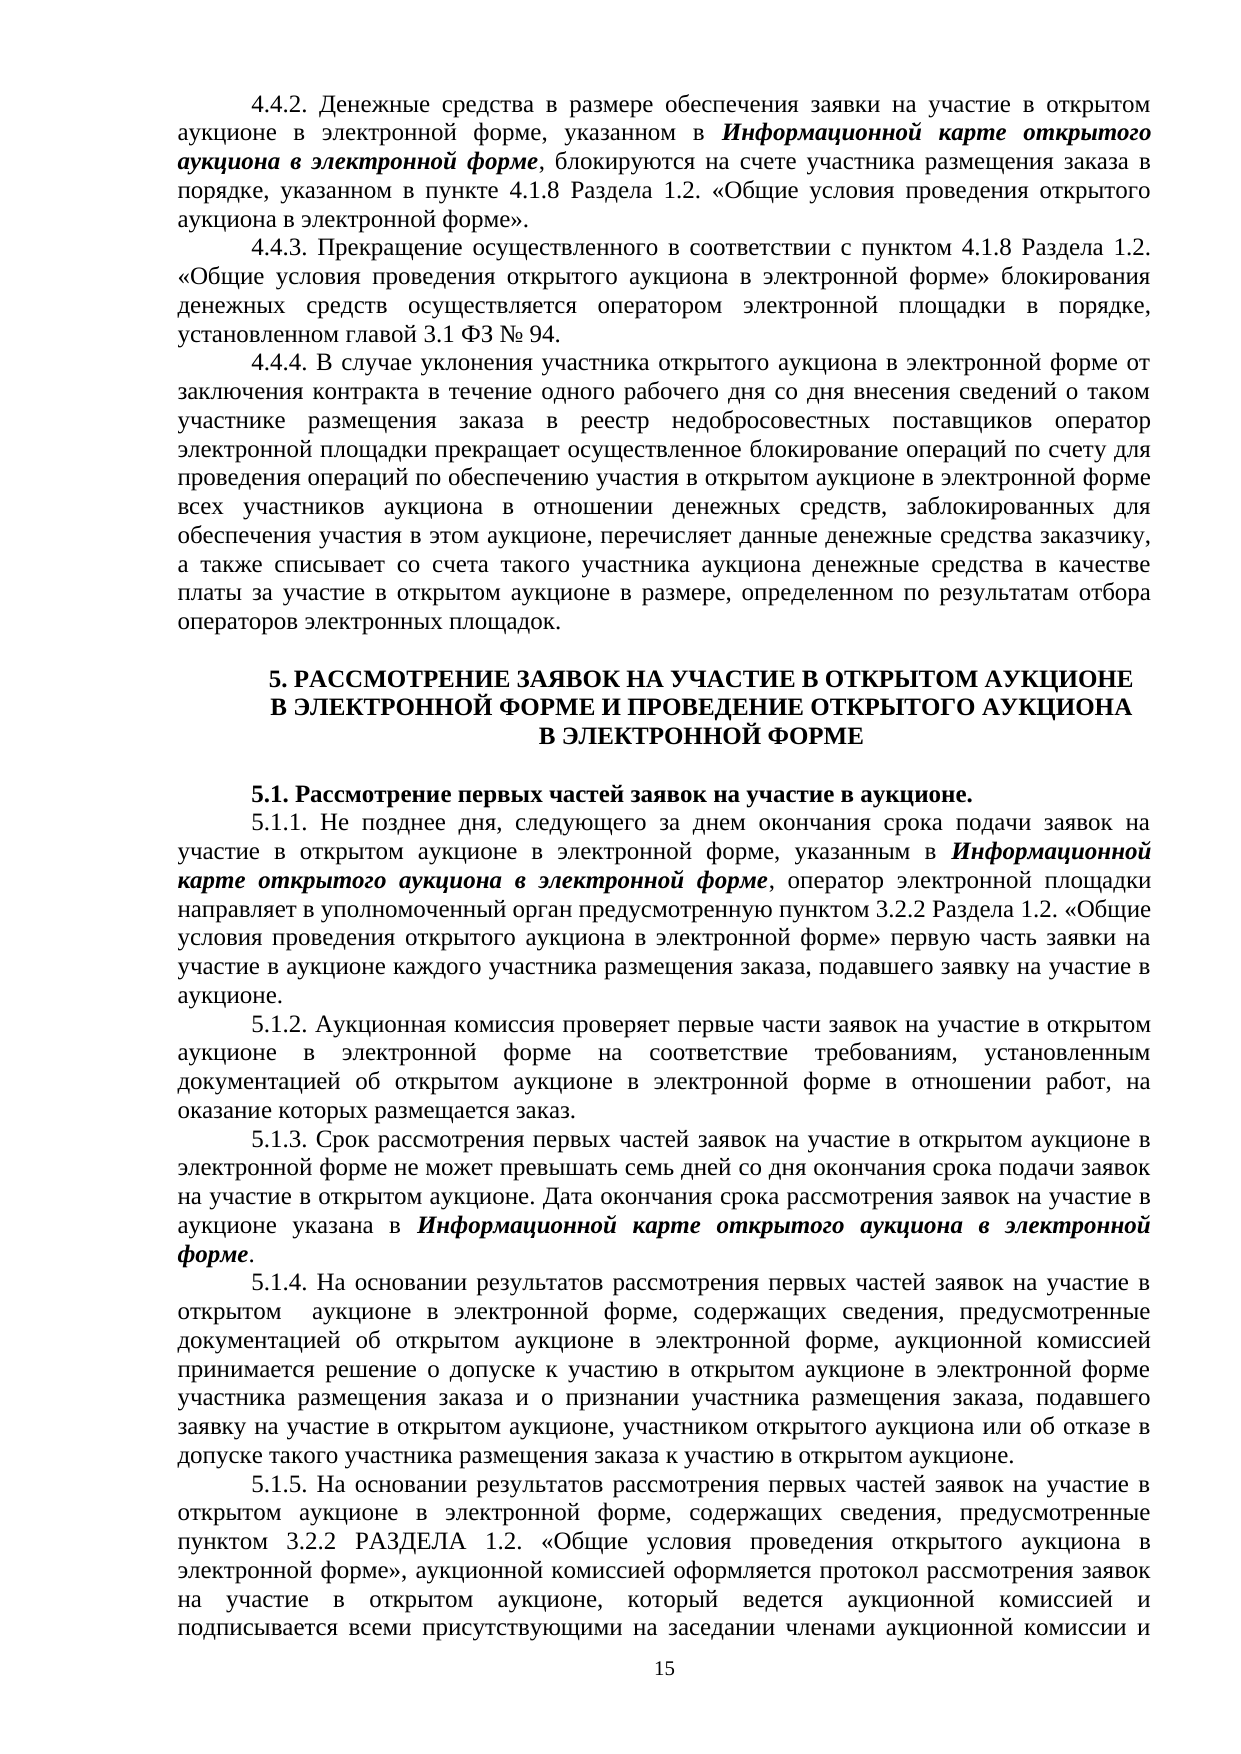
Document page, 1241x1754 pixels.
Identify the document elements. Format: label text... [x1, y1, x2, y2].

text 4.4.2. Денежные средства в размере обеспечения заявки на участие в открытом аукционе в электронной форме, указанном в Информационной карте открытого аукциона в электронной форме, блокируются на счете участника размещения заказа в порядке, указанном в пункте 4.1.8 Раздела 1.2. «Общие условия проведения открытого аукциона в электронной форме». [177, 89, 1152, 232]
text 5.1. Рассмотрение первых частей заявок на участие в аукционе. [177, 779, 1152, 807]
text 5.1.1. Не позднее дня, следующего за днем окончания срока подачи заявок на участие в открытом аукционе в электронной форме, указанным в Информационной карте открытого аукциона в электронной форме, оператор электронной площадки направляет в уполномоченный орган предусмотренную пунктом 3.2.2 Раздела 1.2. «Общие условия проведения открытого аукциона в электронной форме» первую часть заявки на участие в аукционе каждого участника размещения заказа, подавшего заявку на участие в аукционе. [177, 807, 1152, 1009]
text 5. РАССМОТРЕНИЕ ЗАЯВОК НА УЧАСТИЕ В ОТКРЫТОМ АУКЦИОНЕ [177, 664, 1152, 692]
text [177, 1469, 1152, 1641]
text 5.1.2. Аукционная комиссия проверяет первые части заявок на участие в открытом аукционе в электронной форме на соответствие требованиям, установленным документацией об открытом аукционе в электронной форме в отношении работ, на оказание которых размещается заказ. [177, 1009, 1152, 1124]
text 5.1.3. Срок рассмотрения первых частей заявок на участие в открытом аукционе в электронной форме не может превышать семь дней со дня окончания срока подачи заявок на участие в открытом аукционе. Дата окончания срока рассмотрения заявок на участие в аукционе указана в Информационной карте открытого аукциона в электронной форме. [177, 1124, 1152, 1267]
text 4.4.3. Прекращение осуществленного в соответствии с пунктом 4.1.8 Раздела 1.2. «Общие условия проведения открытого аукциона в электронной форме» блокирования денежных средств осуществляется оператором электронной площадки в порядке, установленном главой 3.1 ФЗ № 94. [177, 232, 1152, 347]
text 4.4.4. В случае уклонения участника открытого аукциона в электронной форме от заключения контракта в течение одного рабочего дня со дня внесения сведений о таком участнике размещения заказа в реестр недобросовестных поставщиков оператор электронной площадки прекращает осуществленное блокирование операций по счету для проведения операций по обеспечению участия в открытом аукционе в электронной форме всех участников аукциона в отношении денежных средств, заблокированных для обеспечения участия в этом аукционе, перечисляет данные денежные средства заказчику, а также списывает со счета такого участника аукциона денежные средства в качестве платы за участие в открытом аукционе в размере, определенном по результатам отбора операторов электронных площадок. [177, 347, 1152, 635]
text 5.1.4. На основании результатов рассмотрения первых частей заявок на участие в открытом аукционе в электронной форме, содержащих сведения, предусмотренные документацией об открытом аукционе в электронной форме, аукционной комиссией принимается решение о допуске к участию в открытом аукционе в электронной форме участника размещения заказа и о признании участника размещения заказа, подавшего заявку на участие в открытом аукционе, участником открытого аукциона или об отказе в допуске такого участника размещения заказа к участию в открытом аукционе. [177, 1267, 1152, 1469]
text В ЭЛЕКТРОННОЙ ФОРМЕ И ПРОВЕДЕНИЕ ОТКРЫТОГО АУКЦИОНА [177, 692, 1152, 721]
text В ЭЛЕКТРОННОЙ ФОРМЕ [177, 721, 1152, 750]
